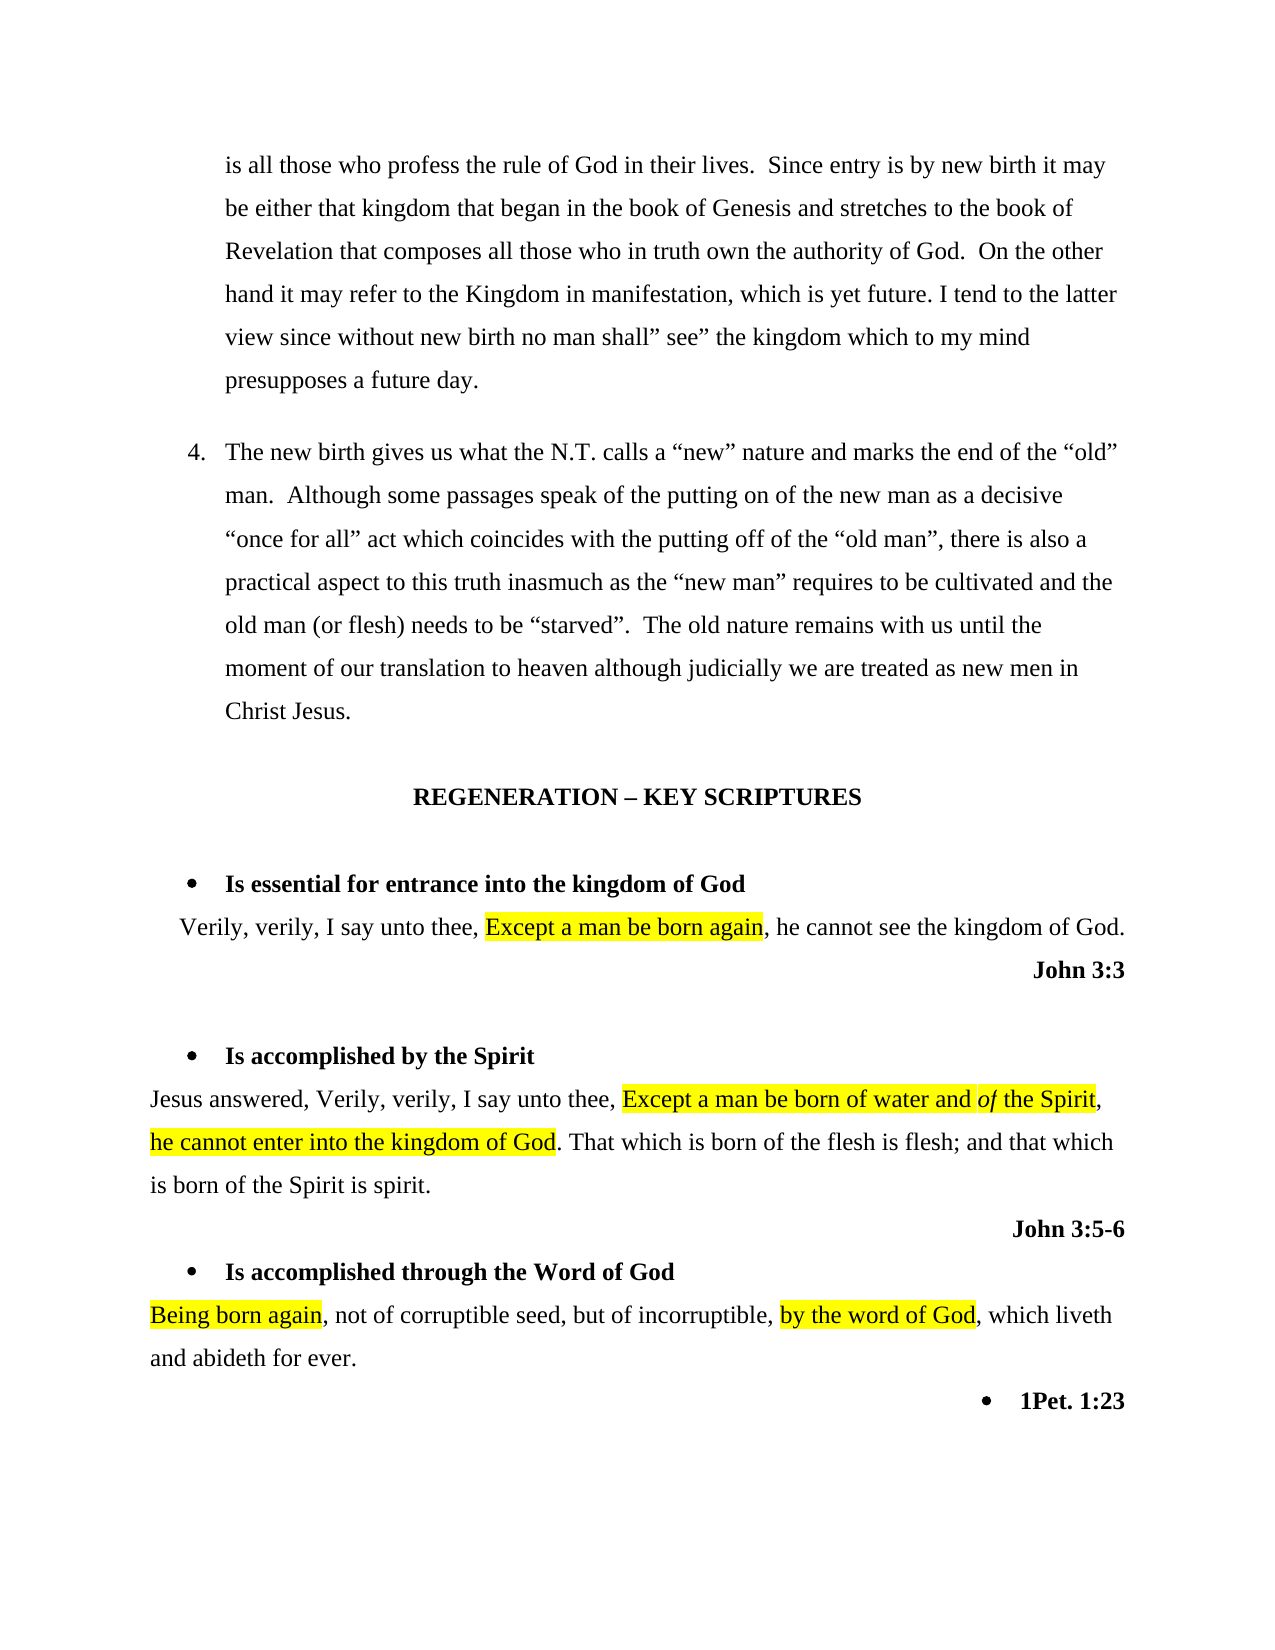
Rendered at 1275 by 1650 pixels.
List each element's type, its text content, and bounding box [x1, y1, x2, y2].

list Is accomplished by the Spirit [187, 1041, 1125, 1070]
text John 3:5-6 [150, 1214, 1125, 1242]
text Verily, verily, I say unto thee, Except a man be born again, he cannot see the kingdom of God. John 3:3 [150, 912, 1125, 984]
list Is essential for entrance into the kingdom of God [187, 869, 1125, 897]
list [187, 150, 1125, 394]
text Jesus answered, Verily, verily, I say unto thee, Except a man be born of water and of the Spirit, he cannot enter into the kingdom of God. That which is born of the flesh is flesh; and that which is born of the Spirit is spirit. [150, 1084, 1125, 1199]
list The new birth gives us what the N.T. calls a “new” nature and marks the end of the “old” man. Although some passages speak of the putting on of the new man as a decisive “once for all” act which coincides with the putting off of the “old man”, there is also a practical aspect to this truth inasmuch as the “new man” requires to be cultivated and the old man (or flesh) needs to be “starved”. The old nature remains with us until the moment of our translation to heaven although judicially we are treated as new men in Christ Jesus. [187, 437, 1125, 725]
list 1Pet. 1:23 [187, 1386, 1125, 1415]
text REGENERATION – KEY SCRIPTURES [150, 782, 1125, 811]
text Being born again, not of corruptible seed, but of incorruptible, by the word of God, which liveth and abideth for ever. [150, 1300, 1125, 1372]
list Is accomplished through the Word of God [187, 1257, 1125, 1286]
